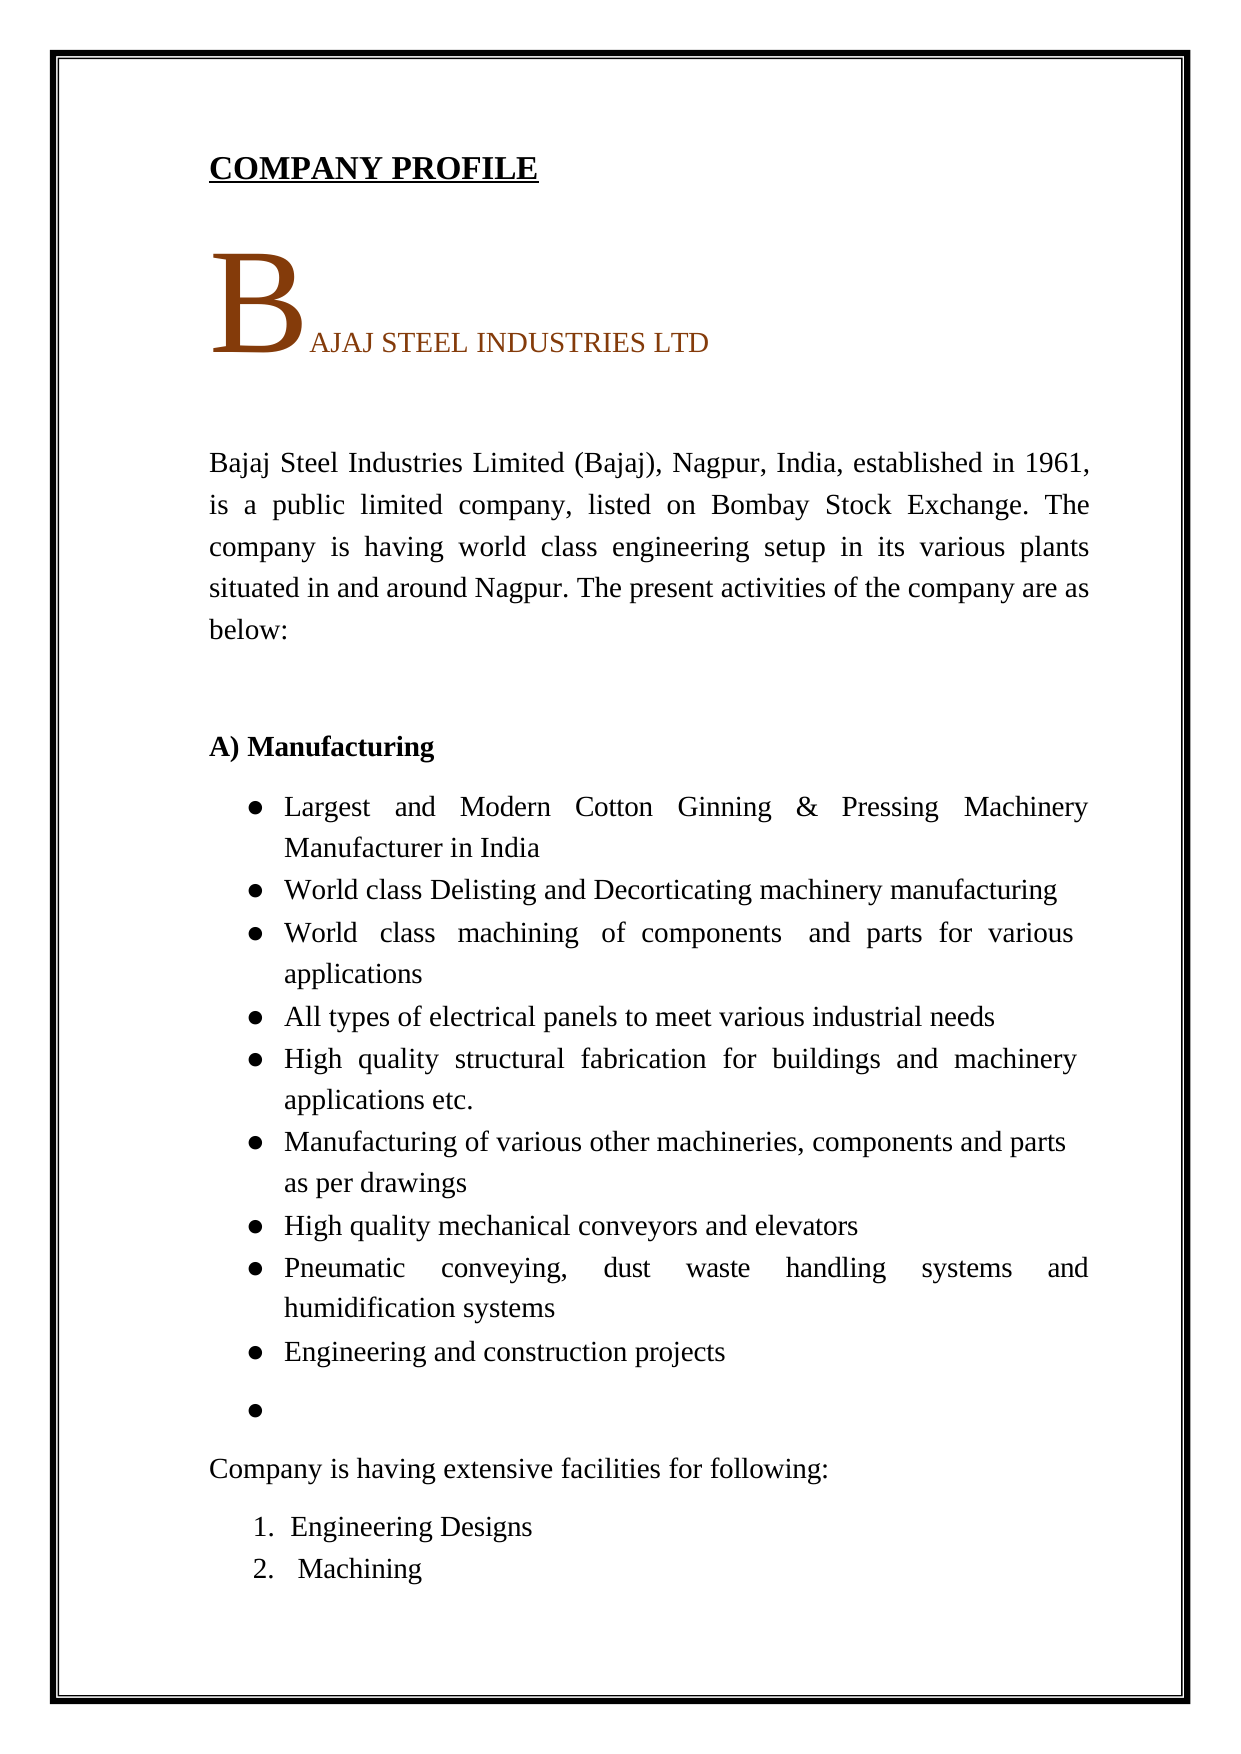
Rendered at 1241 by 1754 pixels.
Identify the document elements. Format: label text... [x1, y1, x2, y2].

subtitle Manufacturing [209, 729, 1161, 763]
text Company is having extensive facilities for following: [209, 1451, 1161, 1484]
list All types of electrical panels to meet various industrial needs [246, 998, 1161, 1033]
list High quality mechanical conveyors and elevators [246, 1207, 1161, 1242]
list Pneumatic conveying, dust waste handling systems and humidification systems [246, 1249, 1090, 1324]
list Engineering Designs [253, 1509, 1161, 1543]
text Bajaj Steel Industries Limited (Bajaj), Nagpur, India, established in 1961, is a public limited company, listed on Bombay Stock Exchange. The company is having world class engineering setup in its various plants situated in and around Nagpur. The present activities of the company are as below: [209, 445, 1090, 646]
list Engineering and construction projects [246, 1333, 1161, 1368]
text BAJAJ STEEL INDUSTRIES LTD [209, 213, 1161, 385]
list ​ [246, 1391, 1161, 1427]
list World class machining of components and parts for various applications [246, 914, 1090, 990]
list World class Delisting and Decorticating machinery manufacturing [246, 871, 1161, 907]
list Largest and Modern Cotton Ginning & Pressing Machinery Manufacturer in India [246, 788, 1090, 863]
list High quality structural fabrication for buildings and machinery applications etc. [246, 1040, 1090, 1115]
subtitle COMPANY PROFILE [209, 148, 1161, 186]
list Machining [253, 1551, 1161, 1585]
list Manufacturing of various other machineries, components and parts as per drawings [246, 1123, 1090, 1198]
